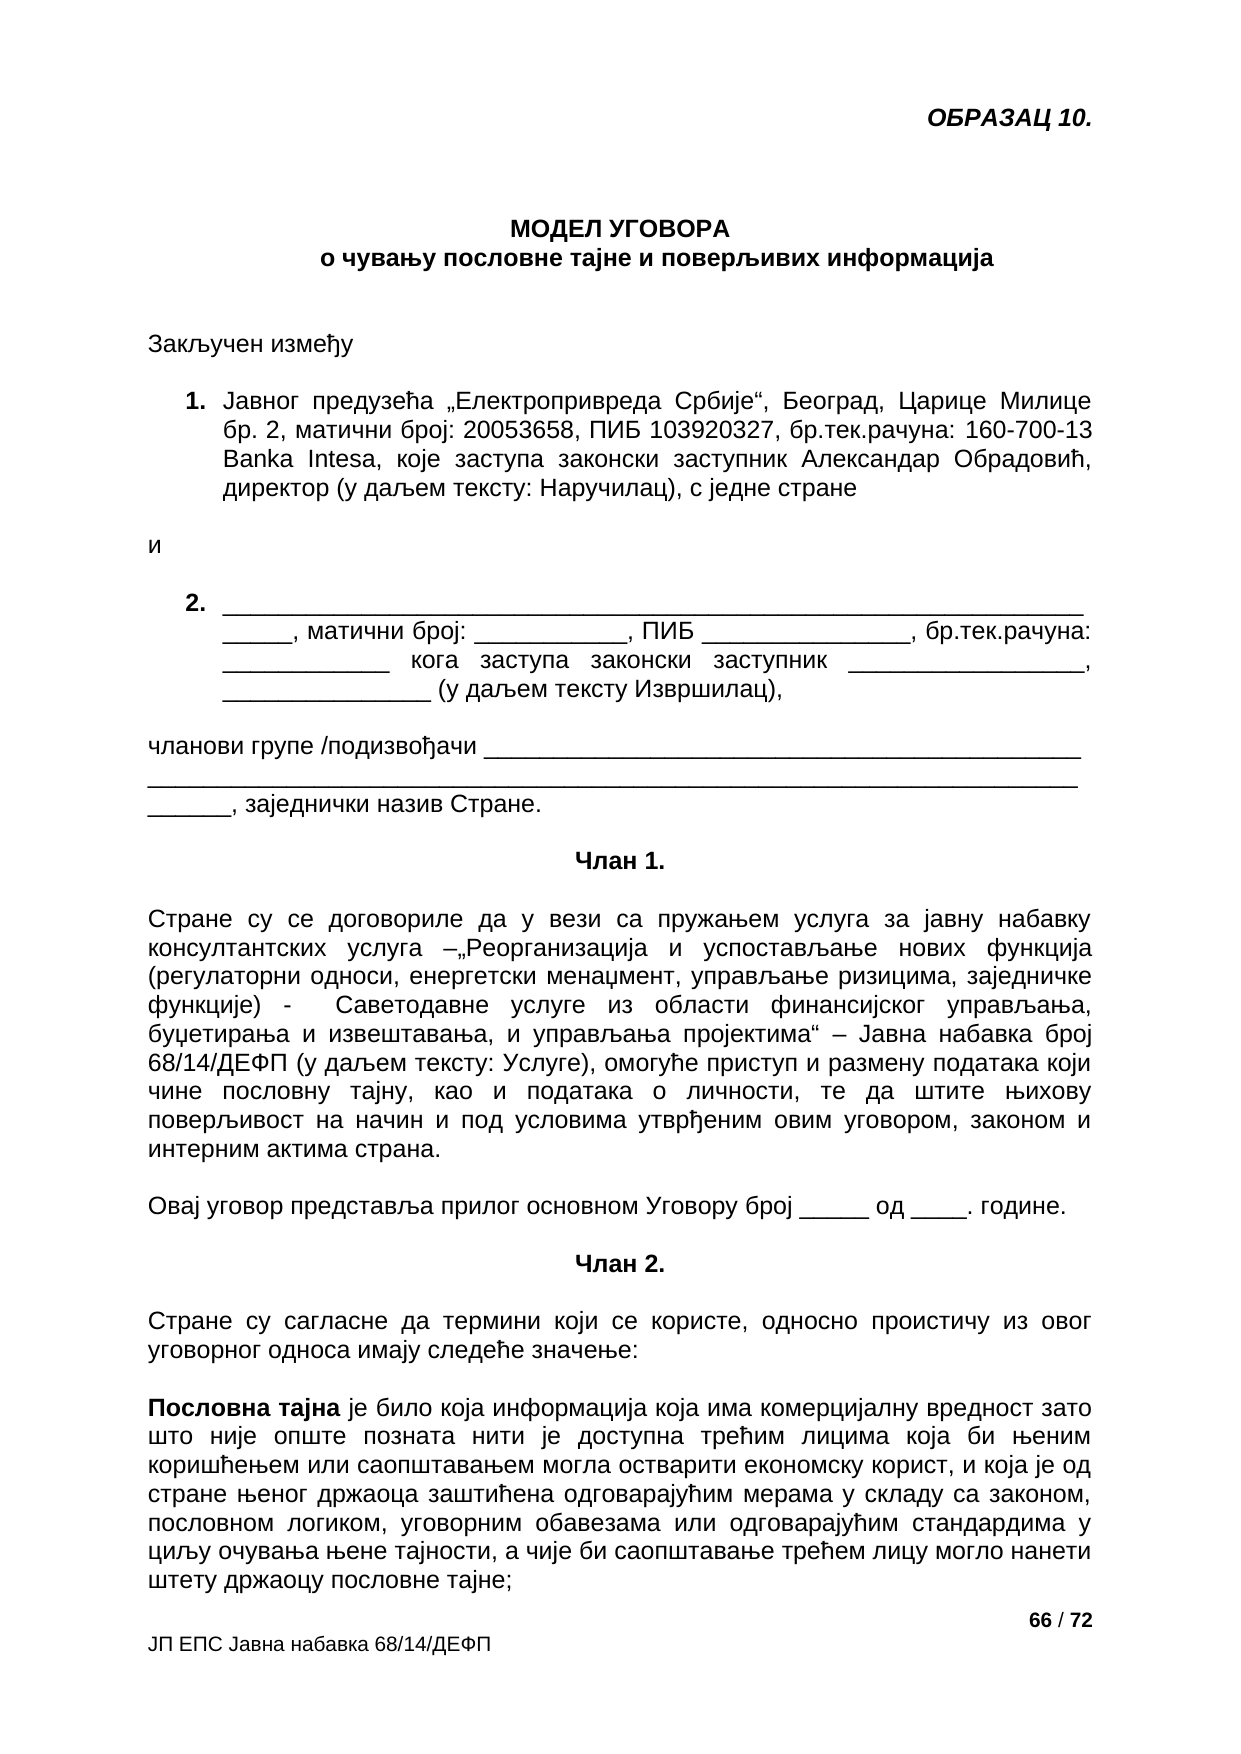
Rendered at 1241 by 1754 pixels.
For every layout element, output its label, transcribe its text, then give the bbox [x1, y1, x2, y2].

text Пословна тајна је било која информација која има комерцијалну вредност зато што није опште позната нити је доступна трећим лицима која би њеним коришћењем или саопштавањем могла остварити економску корист, и која је од стране њеног држаоца заштићена одговарајућим мерама у складу са законом, пословном логиком, уговорним обавезама или одговарајућим стандардима у циљу очувања њене тајности, а чије би саопштавање трећем лицу могло нанети штету држаоцу пословне тајне; [148, 1393, 1093, 1594]
list ___________________________________________________________________, матични број: ___________, ПИБ _______________, бр.тек.рачуна: ____________ кога заступа законски заступник _________________, _______________ (у даљем тексту Извршилац), [185, 588, 1093, 703]
subtitle МОДЕЛ УГОВОРА о чувању пословне тајне и поверљивих информација [148, 214, 1093, 271]
text Закључен између [148, 329, 1093, 358]
text чланови групе /подизвођачи ___________________________________________ [148, 731, 1093, 760]
text Члан 1. [148, 846, 1093, 875]
list ОБРАЗАЦ 10. [223, 102, 1093, 131]
list Јавног предузећа „Електропривреда Србије“, Београд, Царице Милице бр. 2, матични број: 20053658, ПИБ 103920327, бр.тек.рачуна: 160-700-13 Banka Intesa, које заступа законски заступник Александар Обрадовић, директор (у даљем тексту: Наручилац), с једне стране [185, 386, 1093, 501]
text Стране су сaгласне да термини који се користе, односно проистичу из овог уговорног односа имају следеће значење: [148, 1306, 1093, 1364]
text _________________________________________________________________________, заједнички назив Стране. [148, 760, 1093, 818]
text Члан 2. [148, 1249, 1093, 1278]
text Овај уговор представља прилог основном Уговору број _____ од ____. године. [148, 1191, 1093, 1220]
text Стране су се договориле да у вези са пружањем услуга за јавну набавку консултантских услуга –„Реорганизација и успостављање нових функција (регулаторни oдноси, eнергетски менаџмент, управљање ризицима, заједничке функције) - Саветодавне услуге из области финансијског управљања, буџетирања и извештавања, и управљања пројектима“ – Јавна набавка број 68/14/ДЕФП (у даљем тексту: Услуге), омогуће приступ и размену података који чине пословну тајну, као и података о личности, те да штите њихову поверљивост на начин и под условима утврђеним овим уговором, законом и интерним актима страна. [148, 904, 1093, 1163]
text и [148, 530, 1093, 559]
